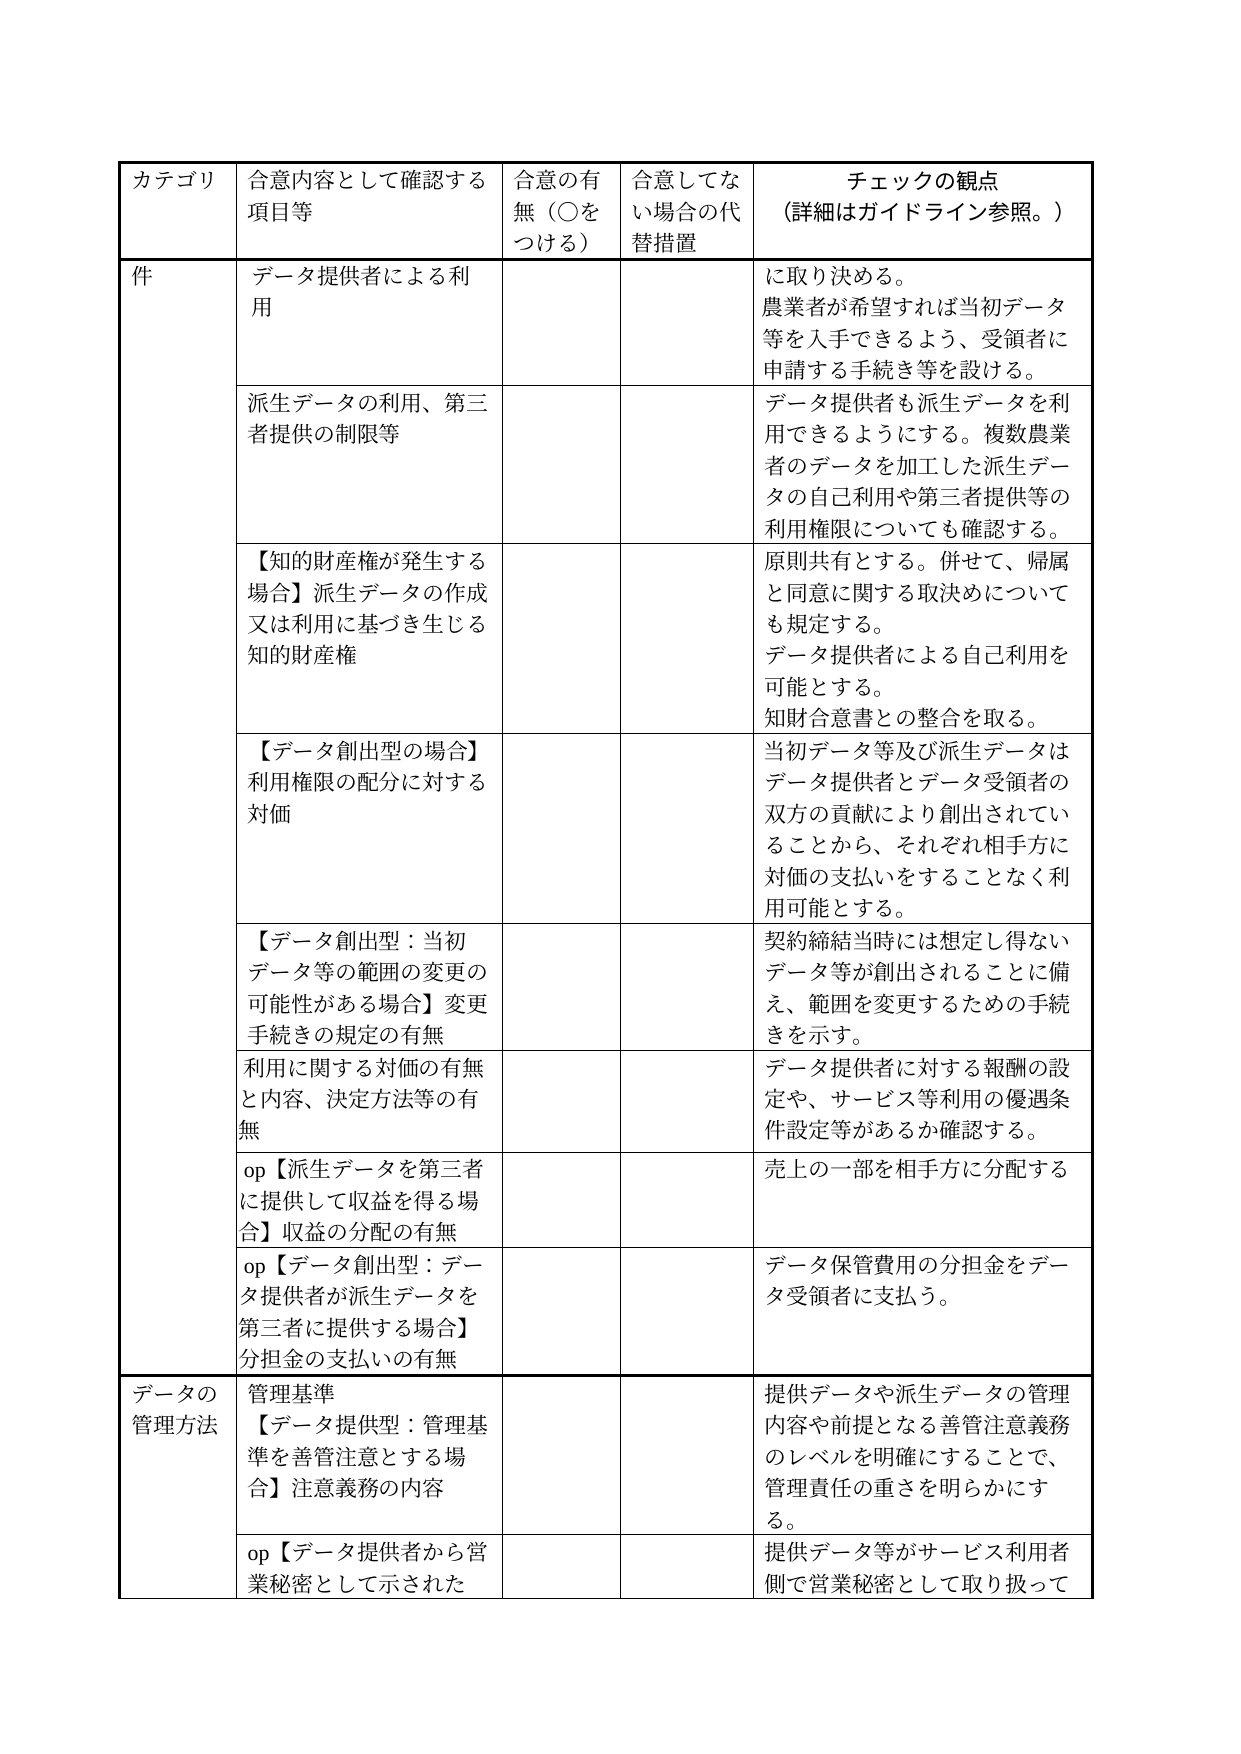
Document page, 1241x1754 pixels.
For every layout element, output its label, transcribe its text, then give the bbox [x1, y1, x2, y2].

table_cell [503, 261, 620, 385]
table_cell 当初データ等及び派生データはデータ提供者とデータ受領者の双方の貢献により創出されていることから、それぞれ相手方に対価の支払いをすることなく利用可能とする。 [754, 734, 1091, 923]
table_cell [503, 734, 620, 923]
table_cell [503, 1248, 620, 1374]
table_header 合意の有無（〇をつける） [503, 164, 620, 258]
table_cell データの管理方法 [121, 1377, 236, 1598]
table_cell [621, 261, 753, 385]
table_cell [621, 924, 753, 1050]
table_cell [503, 386, 620, 543]
table_cell [621, 1377, 753, 1534]
table_cell 【知的財産権が発生する場合】派生データの作成又は利用に基づき生じる知的財産権 [237, 544, 502, 733]
table_cell [621, 1153, 753, 1247]
table_cell [503, 1051, 620, 1152]
table_cell [503, 544, 620, 733]
table_cell op【派生データを第三者に提供して収益を得る場合】収益の分配の有無 [237, 1153, 502, 1247]
table_cell データ提供者に対する報酬の設定や、サービス等利用の優遇条件設定等があるか確認する。 [754, 1051, 1091, 1152]
table_cell [621, 1248, 753, 1374]
table_cell 【データ創出型の場合】当初データ等のデータ提供者による利用 [237, 261, 502, 385]
table_cell 【データ創出型：当初データ等の範囲の変更の可能性がある場合】変更手続きの規定の有無 [237, 924, 502, 1050]
table_cell 原則共有とする。併せて、帰属と同意に関する取決めについても規定する。 データ提供者による自己利用を可能とする。 知財合意書との整合を取る。 [754, 544, 1091, 733]
table_cell 提供データや派生データの管理内容や前提となる善管注意義務のレベルを明確にすることで、管理責任の重さを明らかにする。 [754, 1377, 1091, 1534]
table_cell 管理基準 【データ提供型：管理基準を善管注意とする場合】注意義務の内容 [237, 1377, 502, 1534]
table_cell 【データ創出型の場合】利用権限の配分に対する対価 [237, 734, 502, 923]
table_cell 利用に関する対価の有無と内容、決定方法等の有無 [237, 1051, 502, 1152]
table_cell [621, 386, 753, 543]
table_cell [621, 734, 753, 923]
table_cell データ提供者も派生データを利用できるようにする。複数農業者のデータを加工した派生データの自己利用や第三者提供等の利用権限についても確認する。 [754, 386, 1091, 543]
table_cell データ等の利用条件 [121, 261, 236, 1374]
table_header 合意内容として確認する項目等 [237, 164, 502, 258]
table_cell [621, 1535, 753, 1598]
table_cell [621, 1051, 753, 1152]
table_cell [503, 924, 620, 1050]
table_cell 派生データの利用、第三者提供の制限等 [237, 386, 502, 543]
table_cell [754, 1535, 1091, 1598]
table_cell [754, 261, 1091, 385]
table_cell 売上の一部を相手方に分配する [754, 1153, 1091, 1247]
table_cell 契約締結当時には想定し得ないデータ等が創出されることに備え、範囲を変更するための手続きを示す。 [754, 924, 1091, 1050]
table_cell データ保管費用の分担金をデータ受領者に支払う。 [754, 1248, 1091, 1374]
table_cell [503, 1535, 620, 1598]
table_cell [621, 544, 753, 733]
table_header チェックの観点 （詳細はガイドライン参照。） [754, 164, 1091, 258]
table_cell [237, 1535, 502, 1598]
table_cell [503, 1377, 620, 1534]
table_header カテゴリ [121, 164, 236, 258]
table_header 合意してない場合の代替措置 [621, 164, 753, 258]
table_cell op【データ創出型：データ提供者が派生データを第三者に提供する場合】分担金の支払いの有無 [237, 1248, 502, 1374]
table_cell [503, 1153, 620, 1247]
